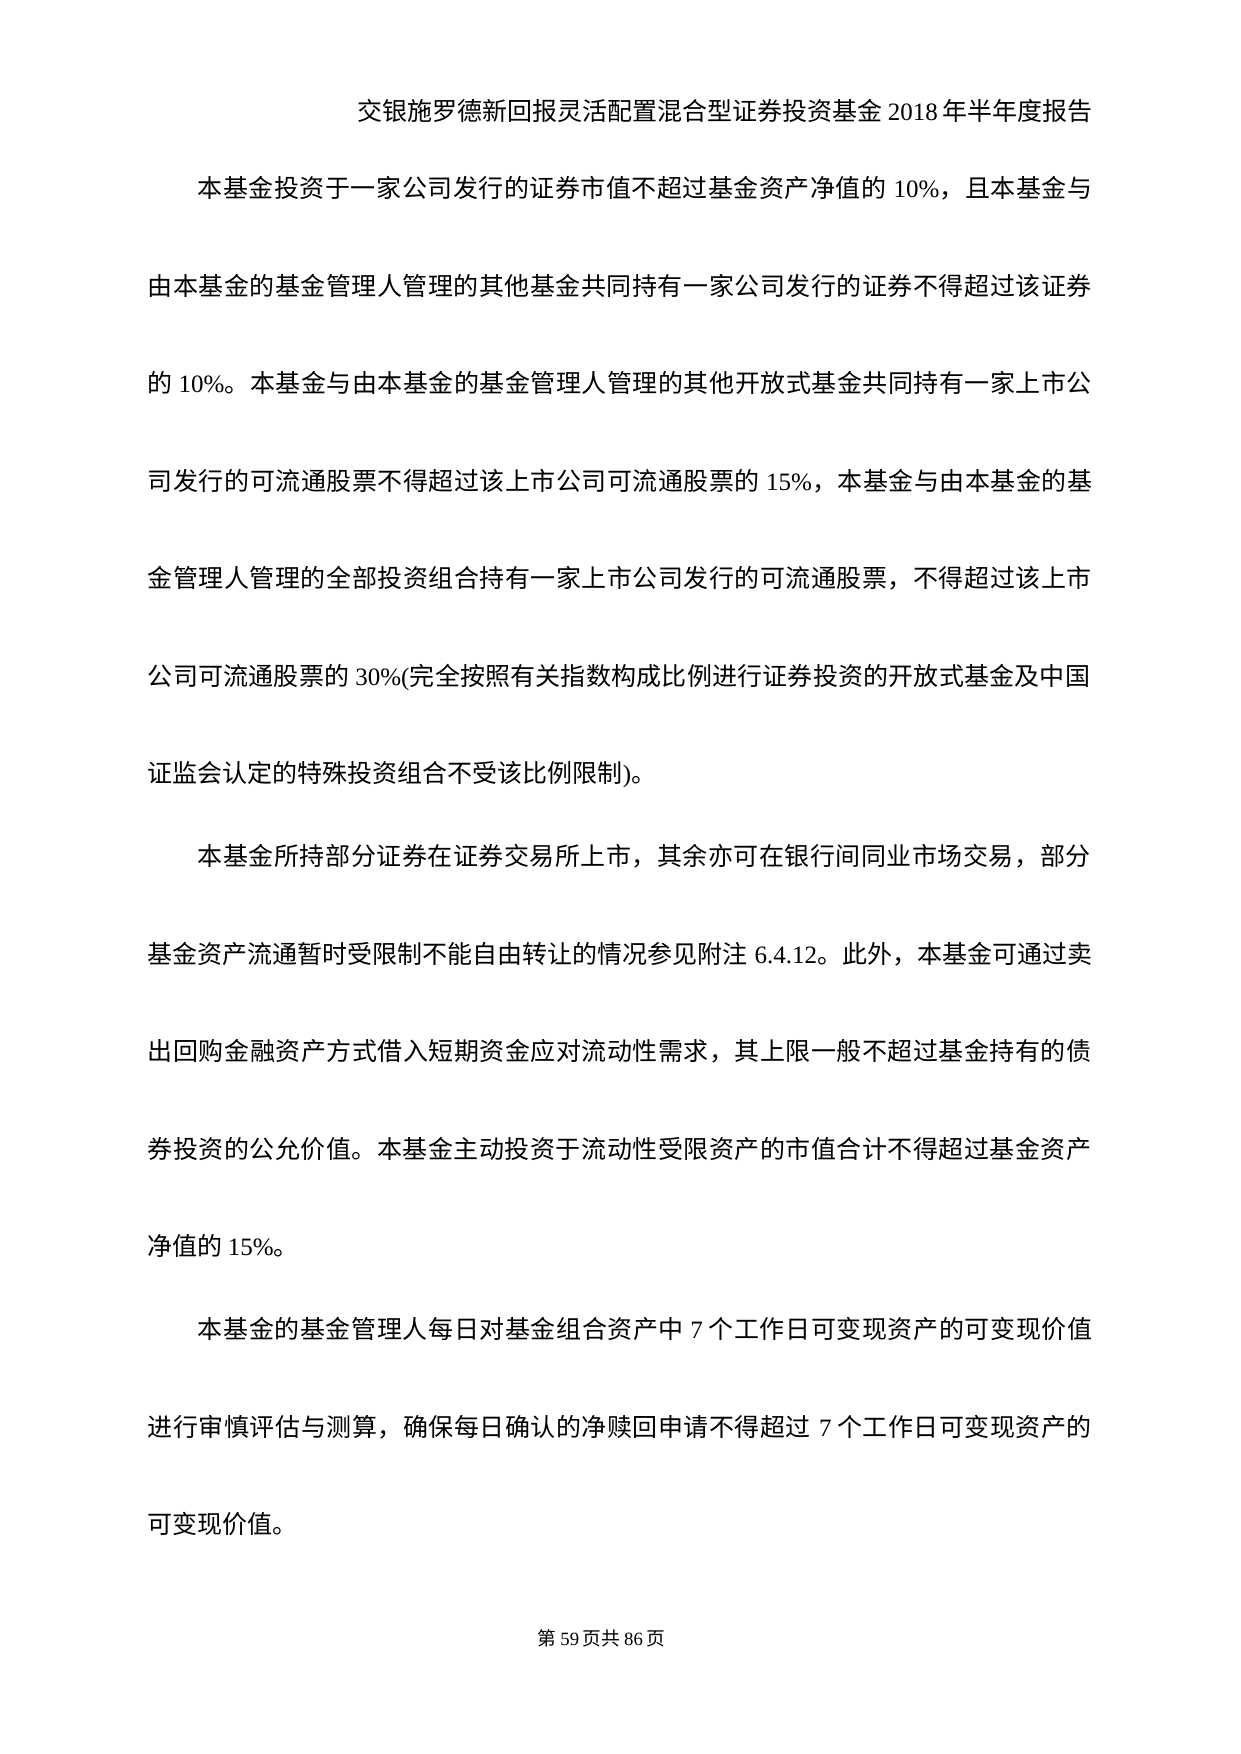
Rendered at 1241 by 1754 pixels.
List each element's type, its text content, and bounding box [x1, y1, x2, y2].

text 本基金投资于一家公司发行的证券市值不超过基金资产净值的10%，且本基金与由本基金的基金管理人管理的其他基金共同持有一家公司发行的证券不得超过该证券的10%。本基金与由本基金的基金管理人管理的其他开放式基金共同持有一家上市公司发行的可流通股票不得超过该上市公司可流通股票的15%，本基金与由本基金的基金管理人管理的全部投资组合持有一家上市公司发行的可流通股票，不得超过该上市公司可流通股票的30%(完全按照有关指数构成比例进行证券投资的开放式基金及中国证监会认定的特殊投资组合不受该比例限制)。 [148, 154, 1092, 804]
text 本基金的基金管理人每日对基金组合资产中7个工作日可变现资产的可变现价值进行审慎评估与测算，确保每日确认的净赎回申请不得超过7个工作日可变现资产的可变现价值。 [148, 1296, 1092, 1556]
text 本基金所持部分证券在证券交易所上市，其余亦可在银行间同业市场交易，部分基金资产流通暂时受限制不能自由转让的情况参见附注6.4.12。此外，本基金可通过卖出回购金融资产方式借入短期资金应对流动性需求，其上限一般不超过基金持有的债券投资的公允价值。本基金主动投资于流动性受限资产的市值合计不得超过基金资产净值的15%。 [148, 822, 1092, 1277]
